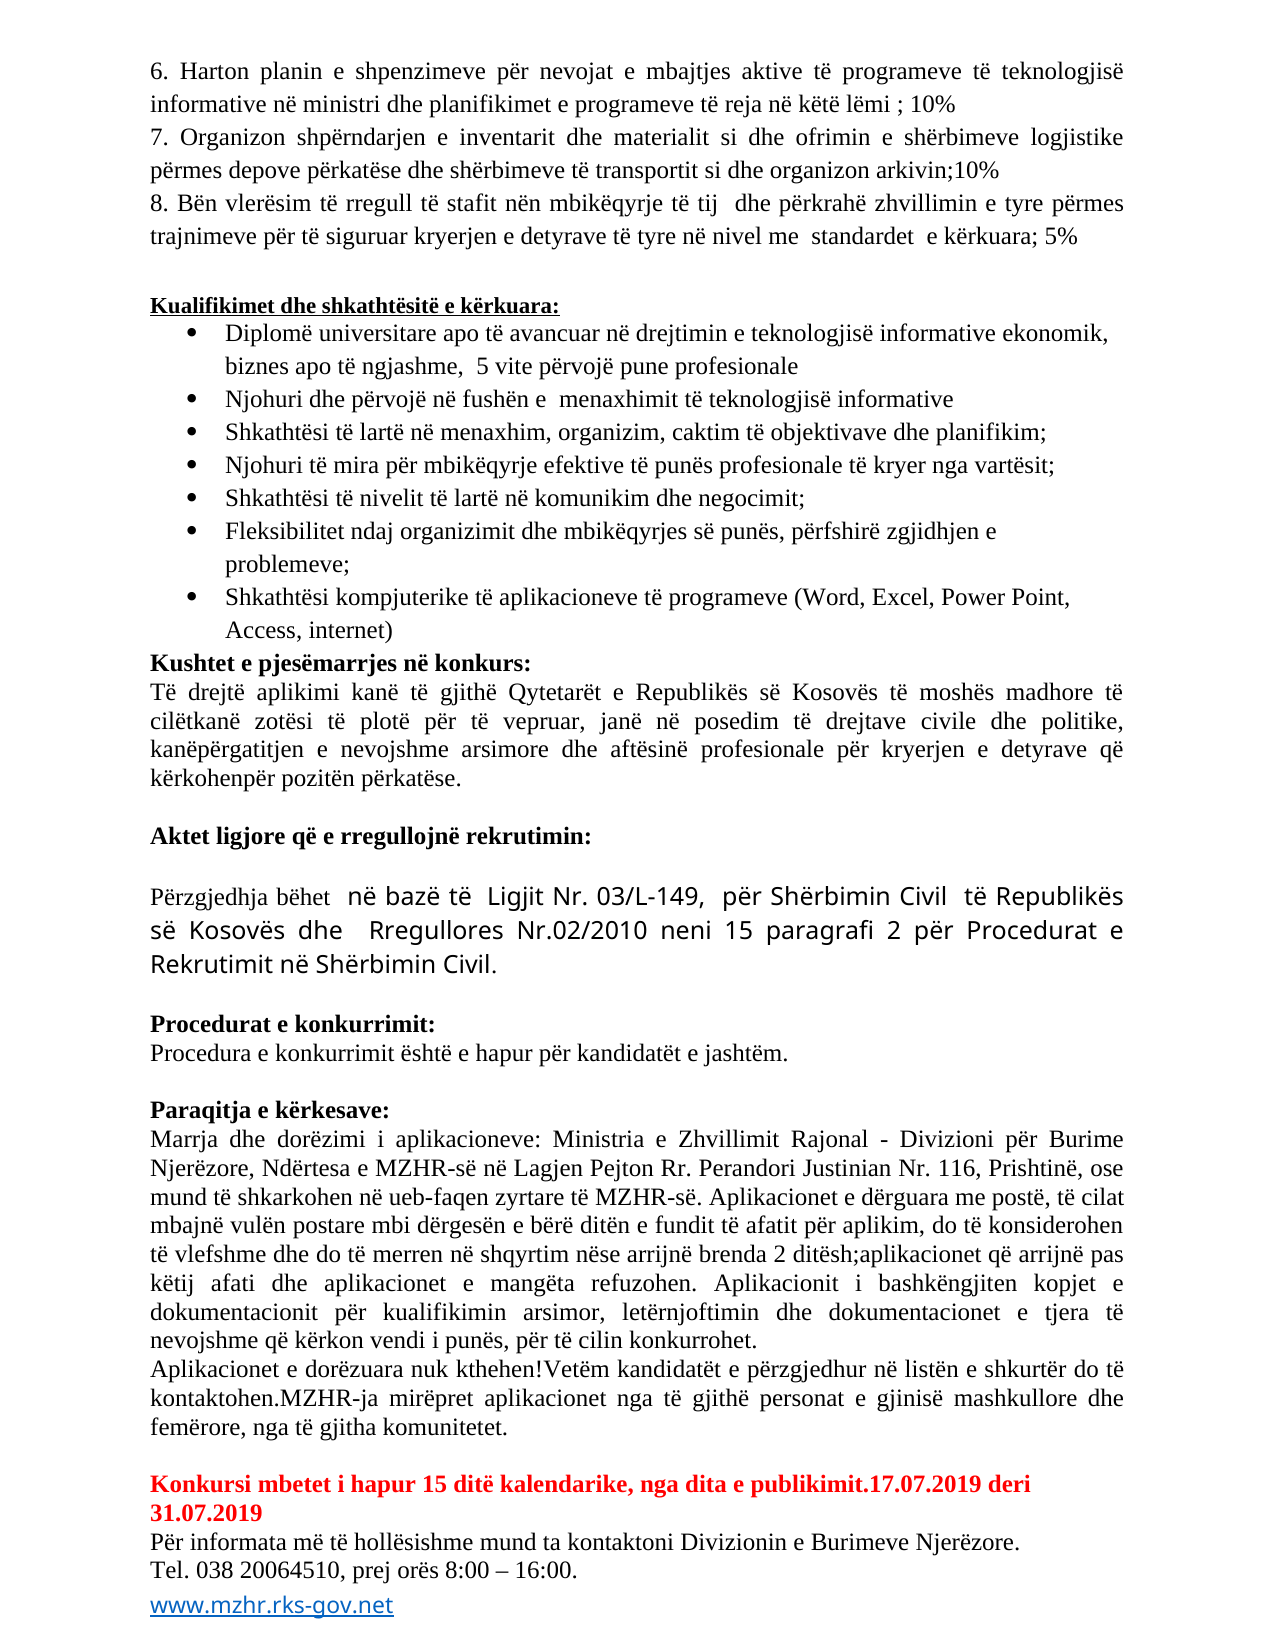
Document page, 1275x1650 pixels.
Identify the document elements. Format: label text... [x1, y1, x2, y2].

text Të drejtë aplikimi kanë të gjithë Qytetarët e Republikës së Kosovës të moshës madhore të cilëtkanë zotësi të plotë për të vepruar, janë në posedim të drejtave civile dhe politike, kanëpërgatitjen e nevojshme arsimore dhe aftësinë profesionale për kryerjen e detyrave që kërkohenpër pozitën përkatëse. [150, 677, 1125, 792]
text Procedura e konkurrimit është e hapur për kandidatët e jashtëm. [150, 1038, 1125, 1067]
list Njohuri dhe përvojë në fushën e menaxhimit të teknologjisë informative [187, 384, 1125, 413]
text 6. Harton planin e shpenzimeve për nevojat e mbajtjes aktive të programeve të teknologjisë informative në ministri dhe planifikimet e programeve të reja në këtë lëmi ; 10% [150, 56, 1125, 118]
text 7. Organizon shpërndarjen e inventarit dhe materialit si dhe ofrimin e shërbimeve logjistike përmes depove përkatëse dhe shërbimeve të transportit si dhe organizon arkivin;10% [150, 122, 1125, 184]
text Procedurat e konkurrimit: [150, 1009, 1125, 1038]
text Tel. 038 20064510, prej orës 8:00 – 16:00. [150, 1556, 1125, 1584]
list Fleksibilitet ndaj organizimit dhe mbikëqyrjes së punës, përfshirë zgjidhjen e problemeve; [187, 516, 1125, 578]
text Për informata më të hollësishme mund ta kontaktoni Divizionin e Burimeve Njerëzore. [150, 1527, 1125, 1556]
text Kualifikimet dhe shkathtësitë e kërkuara: [150, 292, 1125, 318]
text Përzgjedhja bëhet në bazë të Ligjit Nr. 03/L-149, për Shërbimin Civil të Republikës së Kosovës dhe Rregullores Nr.02/2010 neni 15 paragrafi 2 për Procedurat e Rekrutimit në Shërbimin Civil. [150, 878, 1125, 981]
text 8. Bën vlerësim të rregull të stafit nën mbikëqyrje të tij dhe përkrahë zhvillimin e tyre përmes trajnimeve për të siguruar kryerjen e detyrave të tyre në nivel me standardet e kërkuara; 5% [150, 188, 1125, 250]
list Njohuri të mira për mbikëqyrje efektive të punës profesionale të kryer nga vartësit; [187, 450, 1125, 479]
text Marrja dhe dorëzimi i aplikacioneve: Ministria e Zhvillimit Rajonal - Divizioni për Burime Njerëzore, Ndërtesa e MZHR-së në Lagjen Pejton Rr. Perandori Justinian Nr. 116, Prishtinë, ose mund të shkarkohen në ueb-faqen zyrtare të MZHR-së. Aplikacionet e dërguara me postë, të cilat mbajnë vulën postare mbi dërgesën e bërë ditën e fundit të afatit për aplikim, do të konsiderohen të vlefshme dhe do të merren në shqyrtim nëse arrijnë brenda 2 ditësh;aplikacionet që arrijnë pas këtij afati dhe aplikacionet e mangëta refuzohen. Aplikacionit i bashkëngjiten kopjet e dokumentacionit për kualifikimin arsimor, letërnjoftimin dhe dokumentacionet e tjera të nevojshme që kërkon vendi i punës, për të cilin konkurrohet. [150, 1124, 1125, 1354]
text Aktet ligjore që e rregullojnë rekrutimin: [150, 821, 1125, 849]
text Aplikacionet e dorëzuara nuk kthehen!Vetëm kandidatët e përzgjedhur në listën e shkurtër do të kontaktohen.MZHR-ja mirëpret aplikacionet nga të gjithë personat e gjinisë mashkullore dhe femërore, nga të gjitha komunitetet. [150, 1354, 1125, 1441]
list Diplomë universitare apo të avancuar në drejtimin e teknologjisë informative ekonomik, biznes apo të ngjashme, 5 vite përvojë pune profesionale [187, 318, 1125, 380]
list Shkathtësi kompjuterike të aplikacioneve të programeve (Word, Excel, Power Point, Access, internet) [187, 582, 1125, 644]
text www.mzhr.rks-gov.net [150, 1588, 1125, 1620]
list Shkathtësi të nivelit të lartë në komunikim dhe negocimit; [187, 483, 1125, 512]
text Konkursi mbetet i hapur 15 ditë kalendarike, nga dita e publikimit.17.07.2019 deri 31.07.2019 [150, 1469, 1125, 1527]
text Kushtet e pjesëmarrjes në konkurs: [150, 648, 1125, 677]
text Paraqitja e kërkesave: [150, 1096, 1125, 1124]
list Shkathtësi të lartë në menaxhim, organizim, caktim të objektivave dhe planifikim; [187, 417, 1125, 446]
